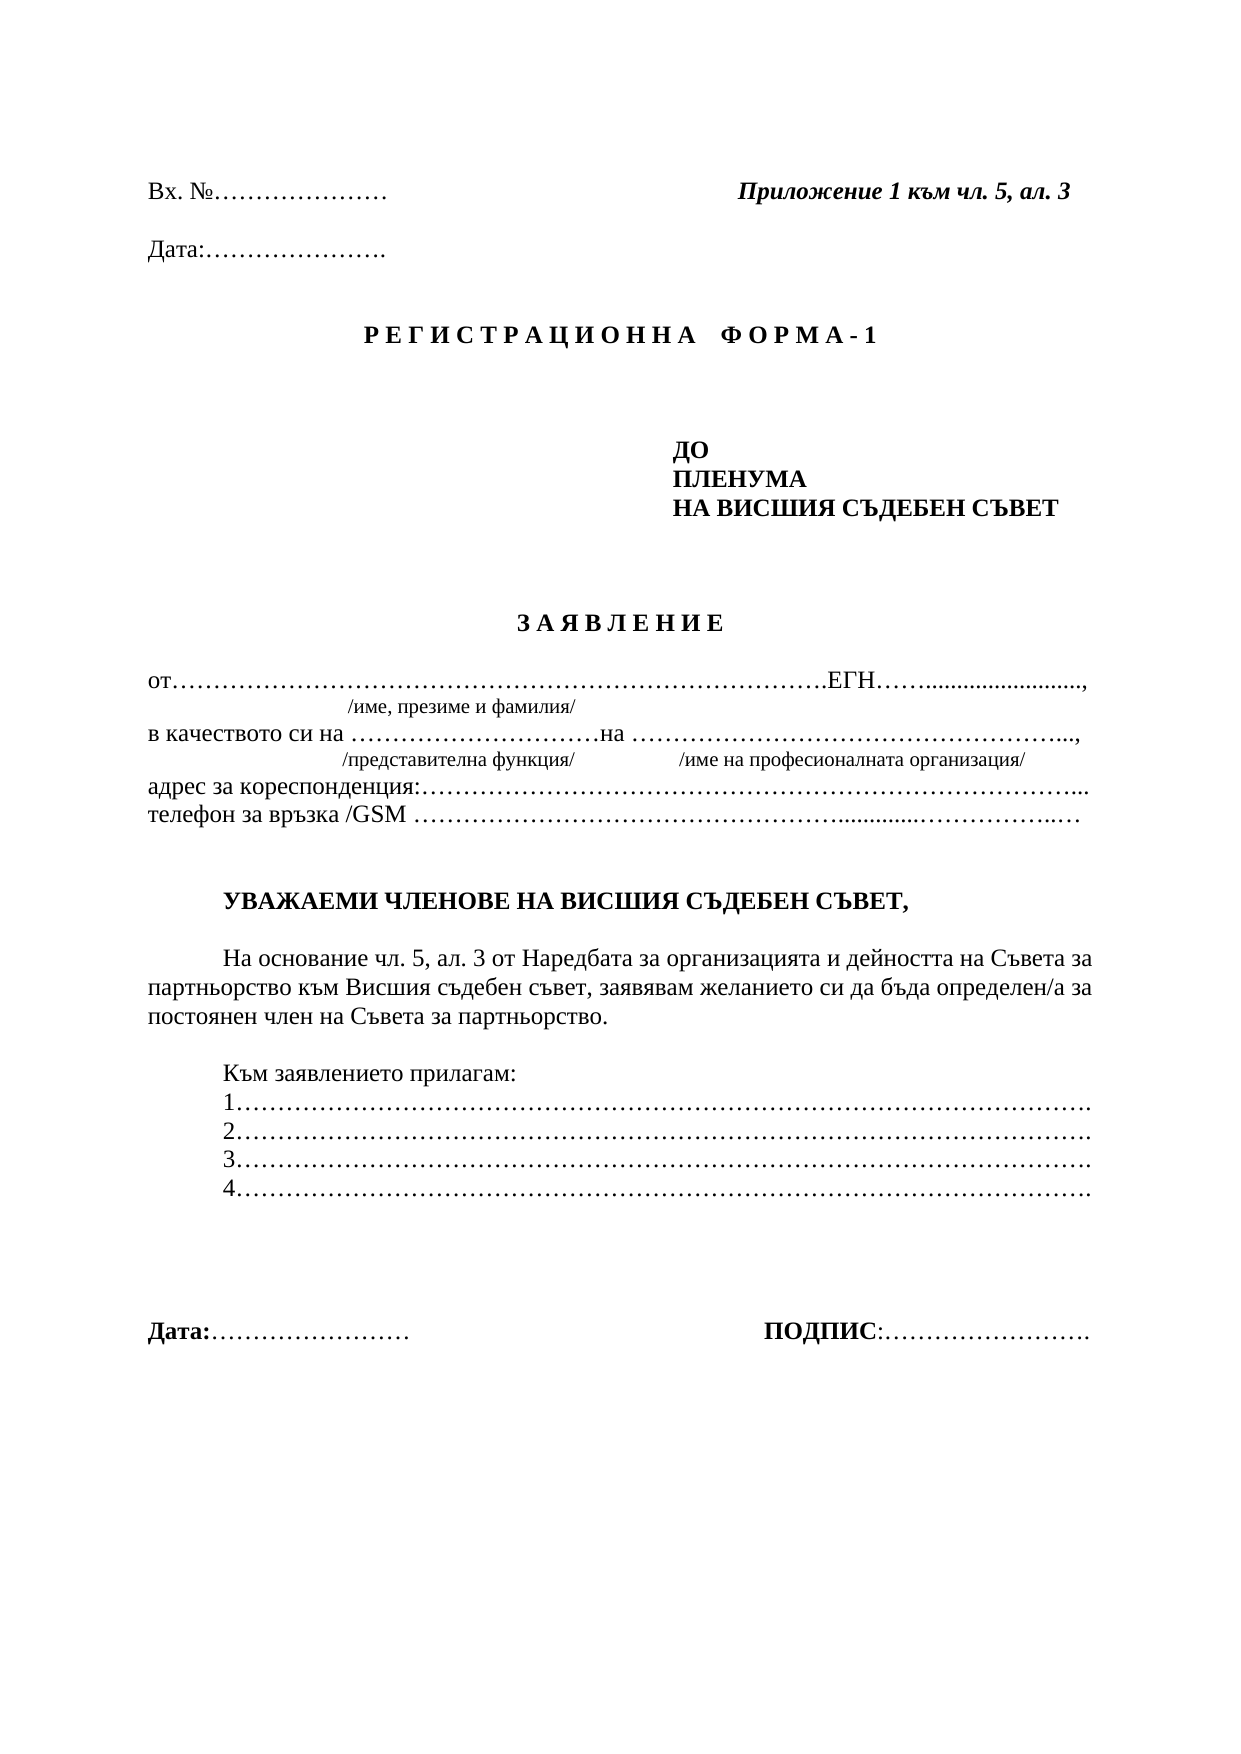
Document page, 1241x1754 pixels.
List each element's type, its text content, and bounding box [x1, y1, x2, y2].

text ПЛЕНУМА [598, 464, 1093, 493]
text Р Е Г И С Т Р А Ц И О Н Н А Ф О Р М А - 1 [148, 320, 1093, 349]
text 1…………………………………………………………………………………………. [148, 1087, 1093, 1116]
text адрес за кореспонденция:……………………………………………………………………... [148, 771, 1093, 799]
text Дата:…………………… ПОДПИС:……………………. [148, 1316, 1093, 1345]
text телефон за връзка /GSM …………………………………………….............……………..… [148, 799, 1093, 828]
text Вх. №………………… Приложение 1 към чл. 5, ал. 3 [148, 176, 1093, 205]
text от…………………………………………………………………….ЕГН……........................., [148, 665, 1093, 694]
text 4…………………………………………………………………………………………. [148, 1173, 1093, 1202]
text /име, презиме и фамилия/ [148, 694, 1093, 718]
text /представителна функция/ /име на професионалната организация/ [148, 747, 1093, 771]
text З А Я В Л Е Н И Е [148, 608, 1093, 636]
text 2…………………………………………………………………………………………. [148, 1116, 1093, 1144]
text Към заявлението прилагам: [148, 1058, 1093, 1087]
text НА ВИСШИЯ СЪДЕБЕН СЪВЕТ [598, 493, 1093, 521]
text На основание чл. 5, ал. 3 от Наредбата за организацията и дейността на Съвета за партньорство към Висшия съдебен съвет, заявявам желанието си да бъда определен/а за постоянен член на Съвета за партньорство. [148, 943, 1093, 1029]
text 3…………………………………………………………………………………………. [148, 1144, 1093, 1173]
text в качеството си на …………………………на ……………………………………………..., [148, 718, 1093, 747]
text Дата:…………………. [148, 234, 1093, 263]
text УВАЖАЕМИ ЧЛЕНОВЕ НА ВИСШИЯ СЪДЕБЕН СЪВЕТ, [148, 886, 1093, 914]
text ДО [598, 435, 1093, 464]
